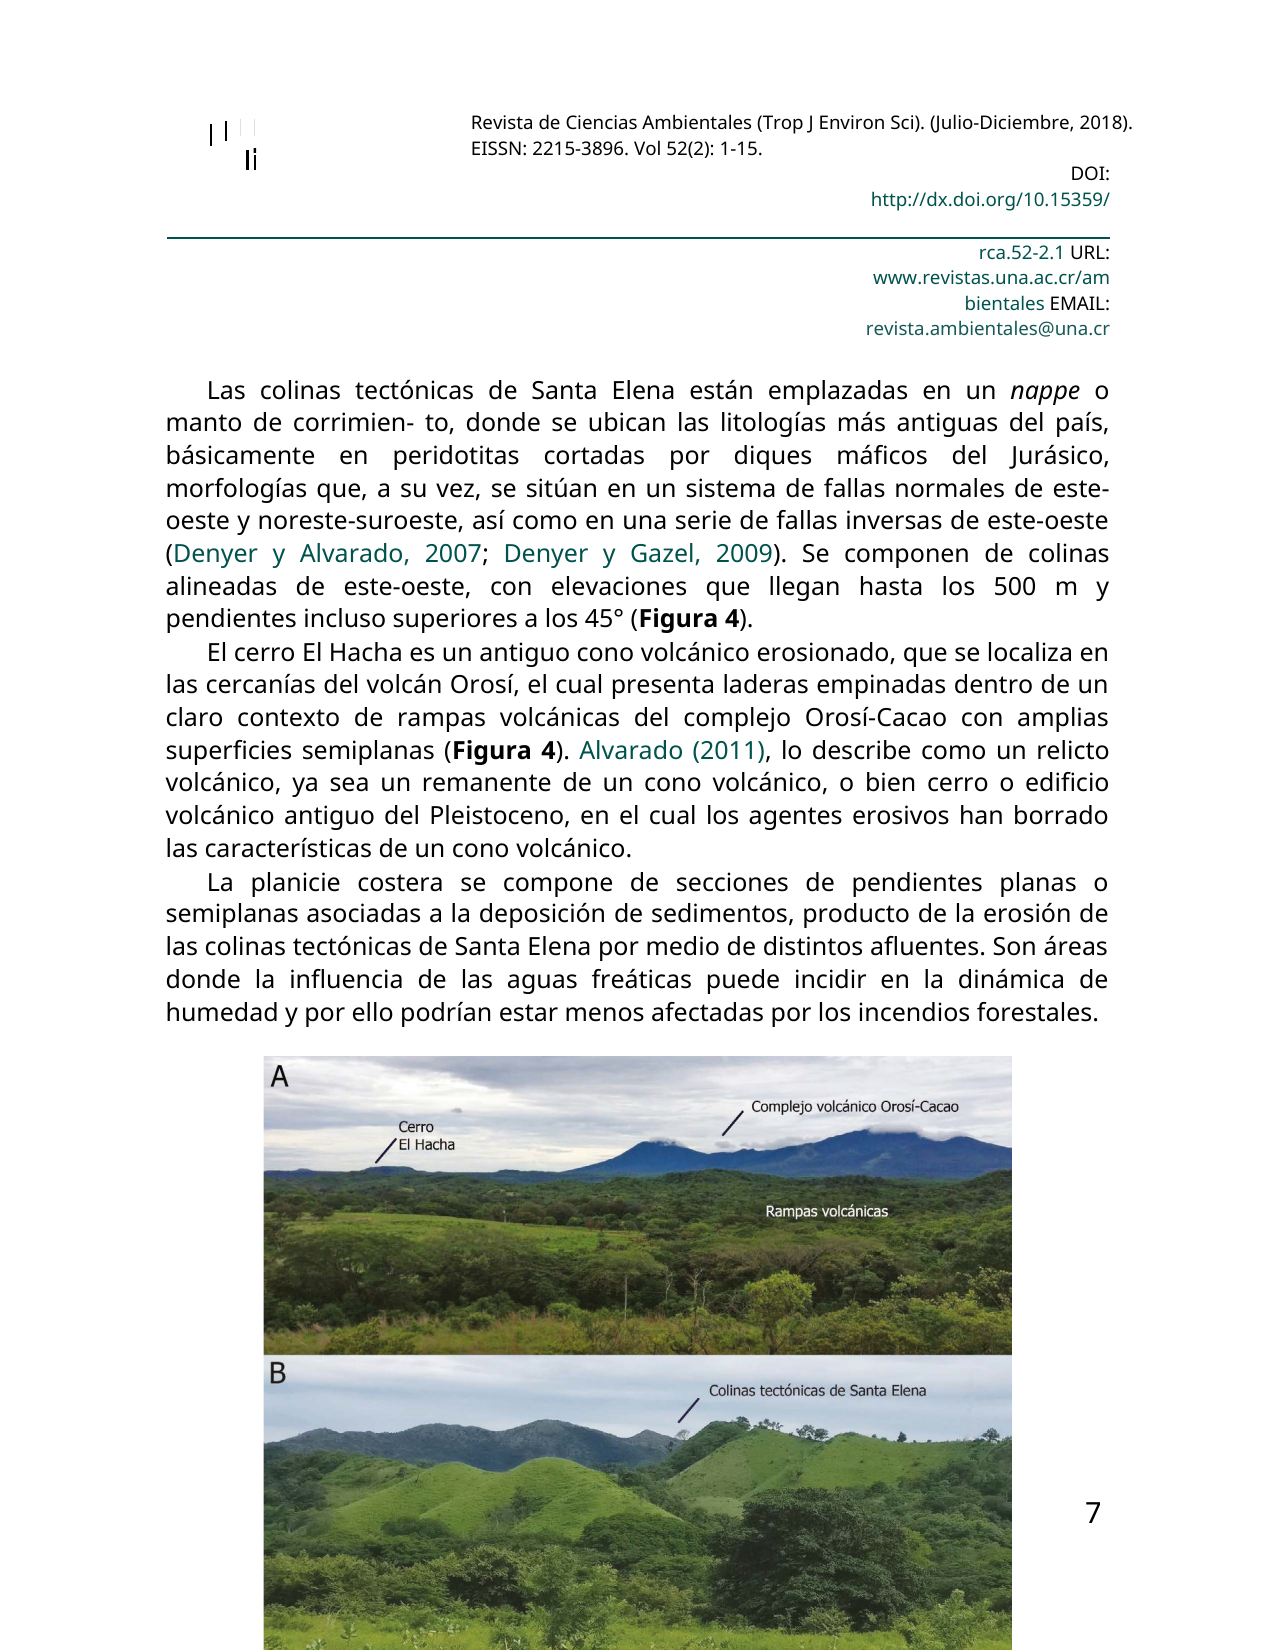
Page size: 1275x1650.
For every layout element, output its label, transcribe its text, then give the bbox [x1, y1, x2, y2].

text DOI: http://dx.doi.org/10.15359/rca.52-2.1 URL: www.revistas.una.ac.cr/ambientales EMAIL: revista.ambientales@una.cr [858, 161, 1110, 237]
text Revista de Ciencias Ambientales (Trop J Environ Sci). (Julio-Diciembre, 2018). EISSN: 2215-3896. Vol 52(2): 1-15. [471, 109, 1137, 161]
picture [263, 1056, 1012, 1650]
text El cerro El Hacha es un antiguo cono volcánico erosionado, que se localiza en las cercanías del volcán Orosí, el cual presenta laderas empinadas dentro de un claro contexto de rampas volcánicas del complejo Orosí-Cacao con amplias superficies semiplanas (Figura 4). Alvarado (2011), lo describe como un relicto volcánico, ya sea un remanente de un cono volcánico, o bien cerro o edificio volcánico antiguo del Pleistoceno, en el cual los agentes erosivos han borrado las características de un cono volcánico. [165, 636, 1110, 864]
text La planicie costera se compone de secciones de pendientes planas o semiplanas asociadas a la deposición de sedimentos, producto de la erosión de las colinas tectónicas de Santa Elena por medio de distintos afluentes. Son áreas donde la influencia de las aguas freáticas puede incidir en la dinámica de humedad y por ello podrían estar menos afectadas por los incendios forestales. [165, 865, 1110, 1028]
text Las colinas tectónicas de Santa Elena están emplazadas en un nappe o manto de corrimien- to, donde se ubican las litologías más antiguas del país, básicamente en peridotitas cortadas por diques máficos del Jurásico, morfologías que, a su vez, se sitúan en un sistema de fallas normales de este-oeste y noreste-suroeste, así como en una serie de fallas inversas de este-oeste (Denyer y Alvarado, 2007; Denyer y Gazel, 2009). Se componen de colinas alineadas de este-oeste, con elevaciones que llegan hasta los 500 m y pendientes incluso superiores a los 45° (Figura 4). [165, 374, 1110, 635]
text DOI: http://dx.doi.org/10.15359/rca.52-2.1 URL: www.revistas.una.ac.cr/ambientales EMAIL: revista.ambientales@una.cr [858, 239, 1110, 341]
